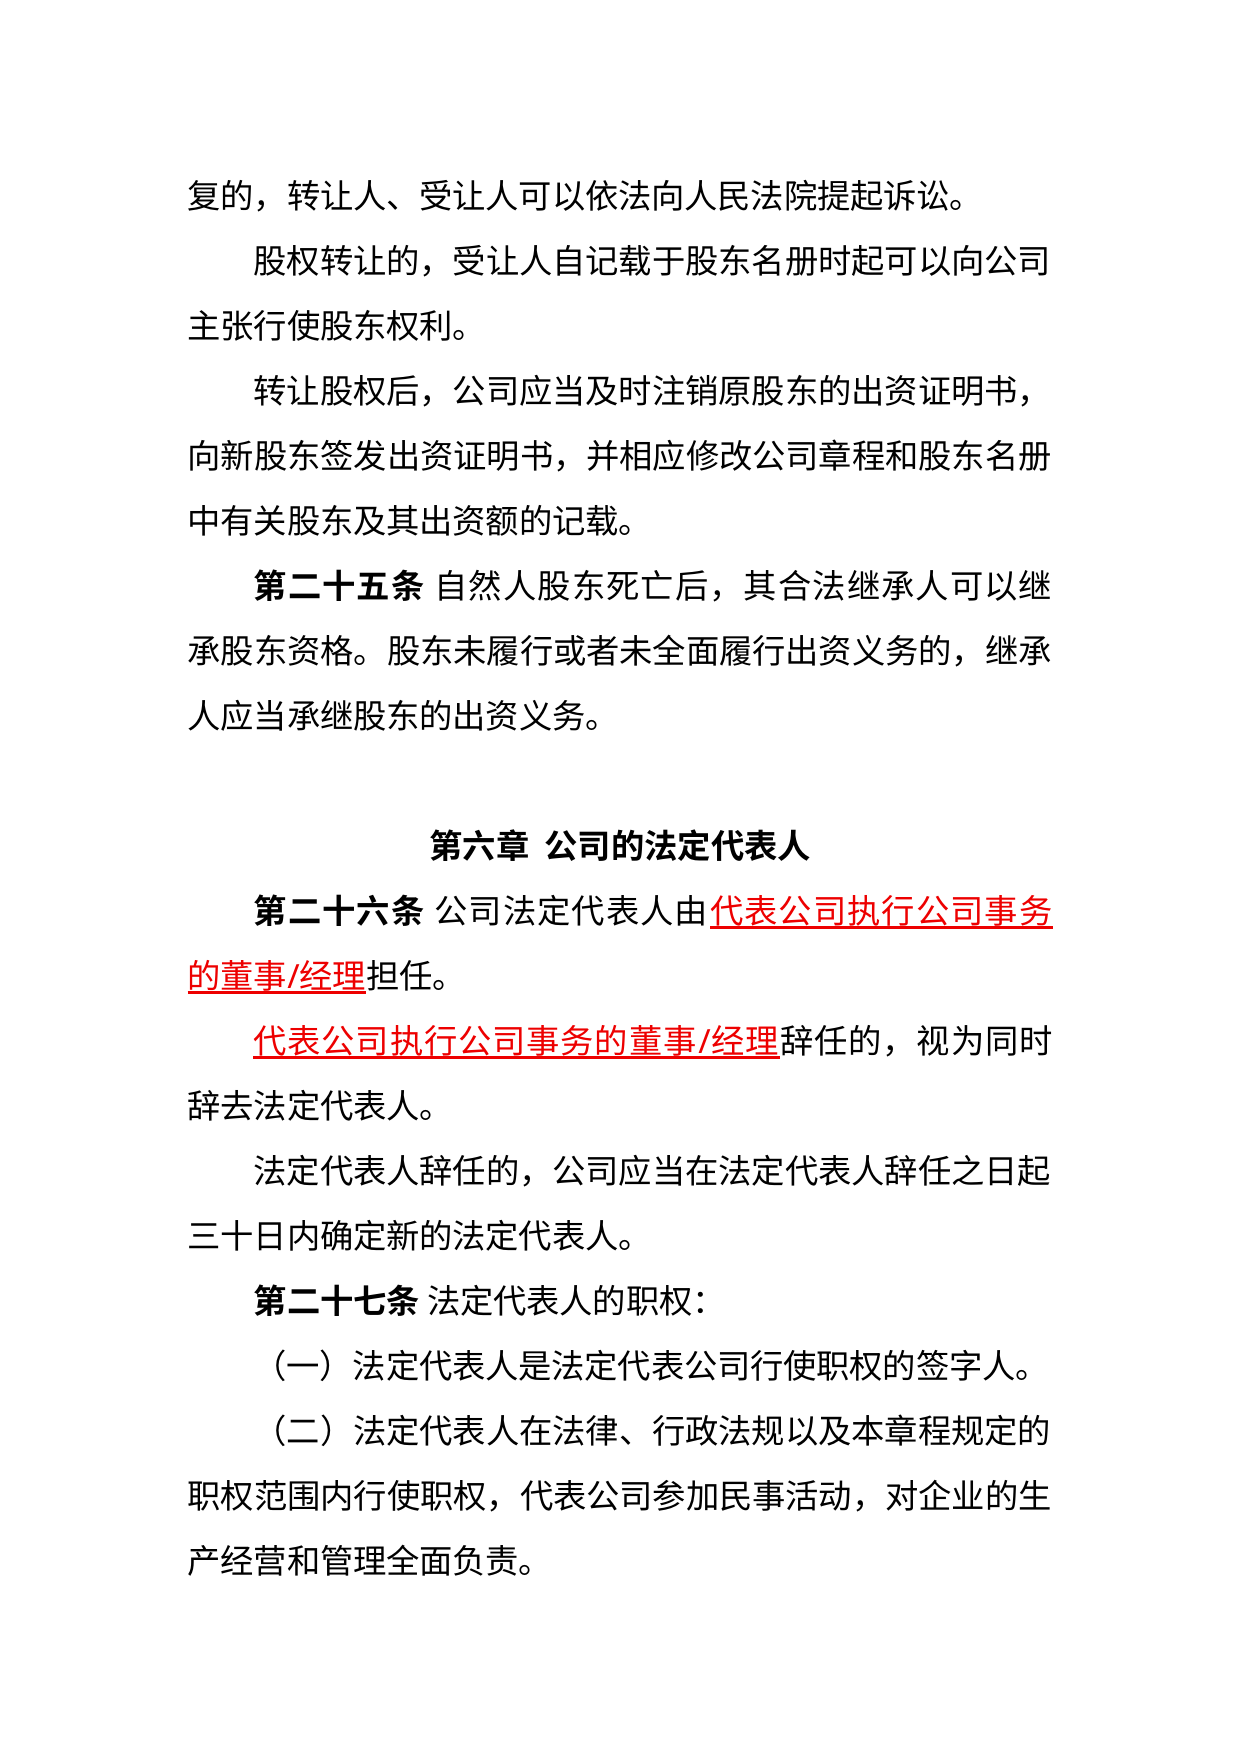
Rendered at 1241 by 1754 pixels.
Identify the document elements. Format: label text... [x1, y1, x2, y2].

text （一）法定代表人是法定代表公司行使职权的签字人。 [187, 1332, 1053, 1397]
text 第二十六条 公司法定代表人由代表公司执行公司事务的董事/经理担任。 [187, 877, 1053, 1007]
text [187, 162, 1053, 227]
text （二）法定代表人在法律、行政法规以及本章程规定的职权范围内行使职权，代表公司参加民事活动，对企业的生产经营和管理全面负责。 [187, 1397, 1053, 1592]
text 第六章 公司的法定代表人 [187, 812, 1053, 877]
text 股权转让的，受让人自记载于股东名册时起可以向公司主张行使股东权利。 [187, 227, 1053, 357]
text 法定代表人辞任的，公司应当在法定代表人辞任之日起三十日内确定新的法定代表人。 [187, 1137, 1053, 1267]
text 第二十七条 法定代表人的职权： [187, 1267, 1053, 1332]
text 代表公司执行公司事务的董事/经理辞任的，视为同时辞去法定代表人。 [187, 1007, 1053, 1137]
text 转让股权后，公司应当及时注销原股东的出资证明书，向新股东签发出资证明书，并相应修改公司章程和股东名册中有关股东及其出资额的记载。 [187, 357, 1053, 552]
text 第二十五条 自然人股东死亡后，其合法继承人可以继承股东资格。股东未履行或者未全面履行出资义务的，继承人应当承继股东的出资义务。 [187, 552, 1053, 747]
